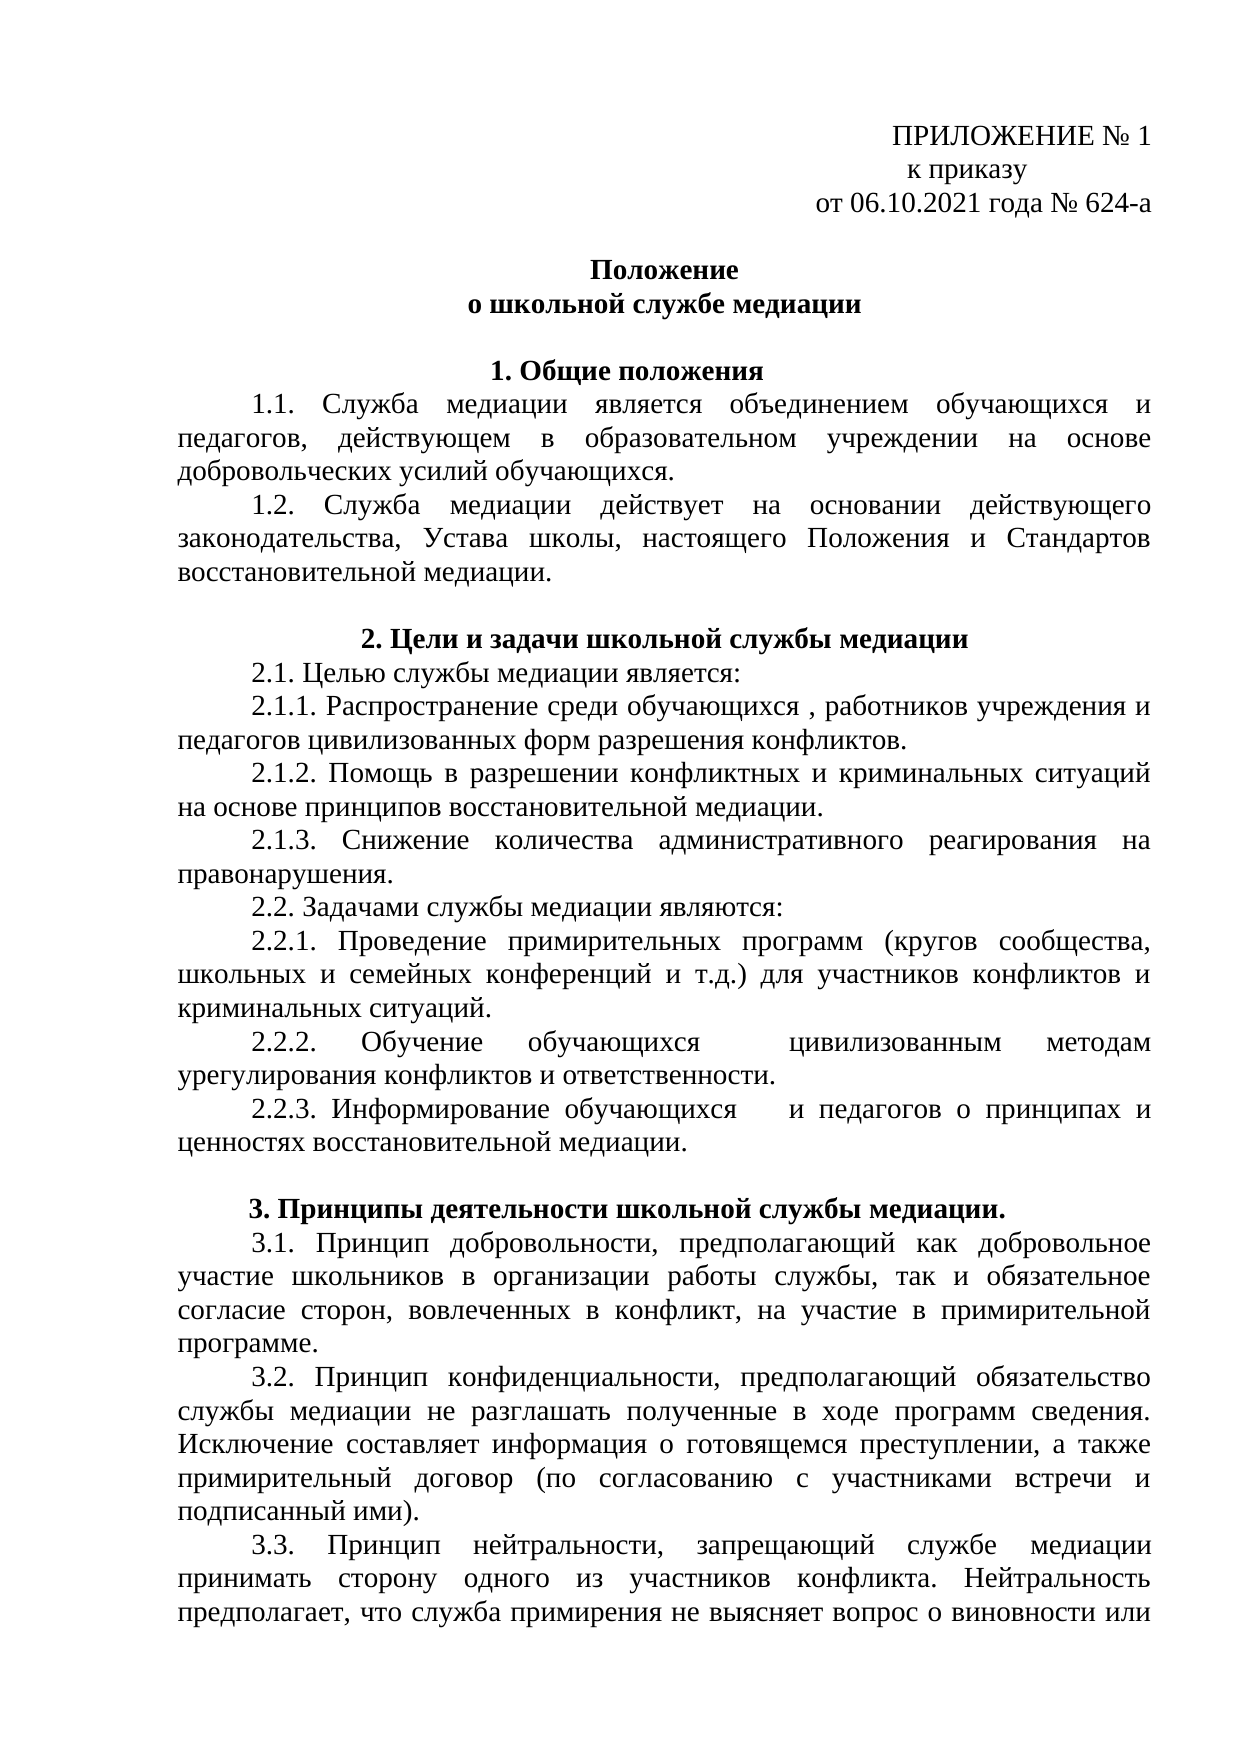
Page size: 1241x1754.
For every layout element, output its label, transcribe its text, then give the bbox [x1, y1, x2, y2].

text Положение [177, 252, 1152, 286]
text 2.1. Целью службы медиации является: [177, 655, 1152, 688]
text 2.1.2. Помощь в разрешении конфликтных и криминальных ситуаций на основе принципов восстановительной медиации. [177, 755, 1152, 822]
text 3.1. Принцип добровольности, предполагающий как добровольное участие школьников в организации работы службы, так и обязательное согласие сторон, вовлеченных в конфликт, на участие в примирительной программе. [177, 1225, 1152, 1359]
text 2.2.3. Информирование обучающихся и педагогов о принципах и ценностях восстановительной медиации. [177, 1091, 1152, 1158]
text 2. Цели и задачи школьной службы медиации [177, 621, 1152, 655]
text 2.2.2. Обучение обучающихся цивилизованным методам урегулирования конфликтов и ответственности. [177, 1024, 1152, 1091]
text 2.2. Задачами службы медиации являются: [177, 889, 1152, 923]
text 2.2.1. Проведение примирительных программ (кругов сообщества, школьных и семейных конференций и т.д.) для участников конфликтов и криминальных ситуаций. [177, 923, 1152, 1024]
text к приказу [177, 152, 1152, 185]
text 1. Общие положения [102, 353, 1152, 386]
text 1.1. Служба медиации является объединением обучающихся и педагогов, действующем в образовательном учреждении на основе добровольческих усилий обучающихся. [177, 386, 1152, 487]
text от 06.10.2021 года № 624-а [177, 185, 1152, 219]
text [177, 1527, 1152, 1627]
text 3.2. Принцип конфиденциальности, предполагающий обязательство службы медиации не разглашать полученные в ходе программ сведения. Исключение составляет информация о готовящемся преступлении, а также примирительный договор (по согласованию с участниками встречи и подписанный ими). [177, 1359, 1152, 1527]
text о школьной службе медиации [177, 286, 1152, 319]
text 2.1.1. Распространение среди обучающихся , работников учреждения и педагогов цивилизованных форм разрешения конфликтов. [177, 688, 1152, 755]
text 2.1.3. Снижение количества административного реагирования на правонарушения. [177, 822, 1152, 889]
text ПРИЛОЖЕНИЕ № 1 [177, 118, 1152, 152]
text 3. Принципы деятельности школьной службы медиации. [102, 1191, 1152, 1225]
text 1.2. Служба медиации действует на основании действующего законодательства, Устава школы, настоящего Положения и Стандартов восстановительной медиации. [177, 487, 1152, 588]
